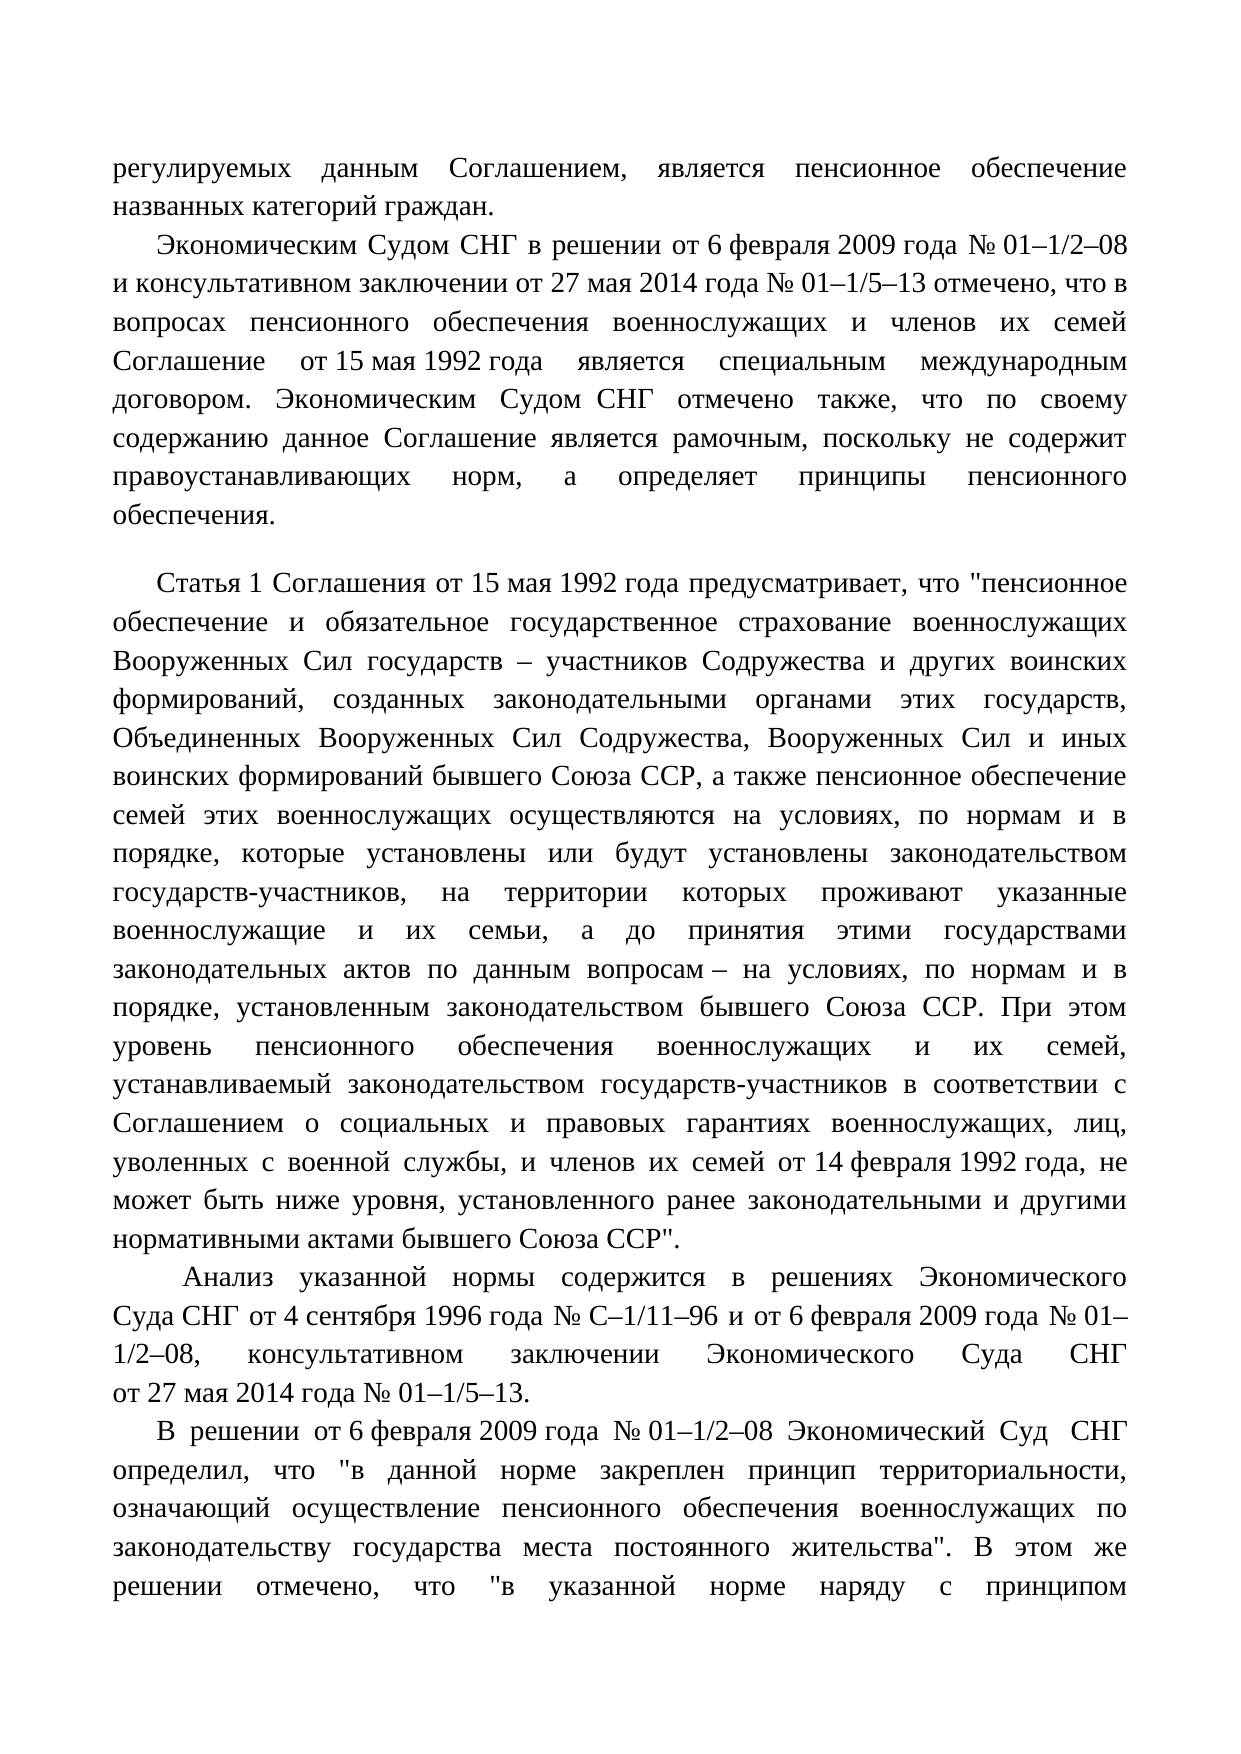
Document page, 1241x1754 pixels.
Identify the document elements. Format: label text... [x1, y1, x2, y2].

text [112, 1413, 1128, 1601]
text Экономическим Судом СНГ в решении от 6 февраля 2009 года № 01–1/2–08 и консультативном заключении от 27 мая 2014 года № 01–1/5–13 отмечено, что в вопросах пенсионного обеспечения военнослужащих и членов их семей Соглашение от 15 мая 1992 года является специальным международным договором. Экономическим Судом СНГ отмечено также, что по своему содержанию данное Соглашение является рамочным, поскольку не содержит правоустанавливающих норм, а определяет принципы пенсионного обеспечения. [112, 227, 1128, 530]
text Статья 1 Соглашения от 15 мая 1992 года предусматривает, что "пенсионное обеспечение и обязательное государственное страхование военнослужащих Вооруженных Сил государств – участников Содружества и других воинских формирований, созданных законодательными органами этих государств, Объединенных Вооруженных Сил Содружества, Вооруженных Сил и иных воинских формирований бывшего Союза ССР, а также пенсионное обеспечение семей этих военнослужащих осуществляются на условиях, по нормам и в порядке, которые установлены или будут установлены законодательством государств-участников, на территории которых проживают указанные военнослужащие и их семьи, а до принятия этими государствами законодательных актов по данным вопросам – на условиях, по нормам и в порядке, установленным законодательством бывшего Союза ССР. При этом уровень пенсионного обеспечения военнослужащих и их семей, устанавливаемый законодательством государств-участников в соответствии с Соглашением о социальных и правовых гарантиях военнослужащих, лиц, уволенных с военной службы, и членов их семей от 14 февраля 1992 года, не может быть ниже уровня, установленного ранее законодательными и другими нормативными актами бывшего Союза ССР". [112, 566, 1128, 1254]
text Анализ указанной нормы содержится в решениях Экономического Суда СНГ от 4 сентября 1996 года № С–1/11–96 и от 6 февраля 2009 года № 01–1/2–08, консультативном заключении Экономического Суда СНГ от 27 мая 2014 года № 01–1/5–13. [112, 1259, 1128, 1408]
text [112, 150, 1128, 222]
